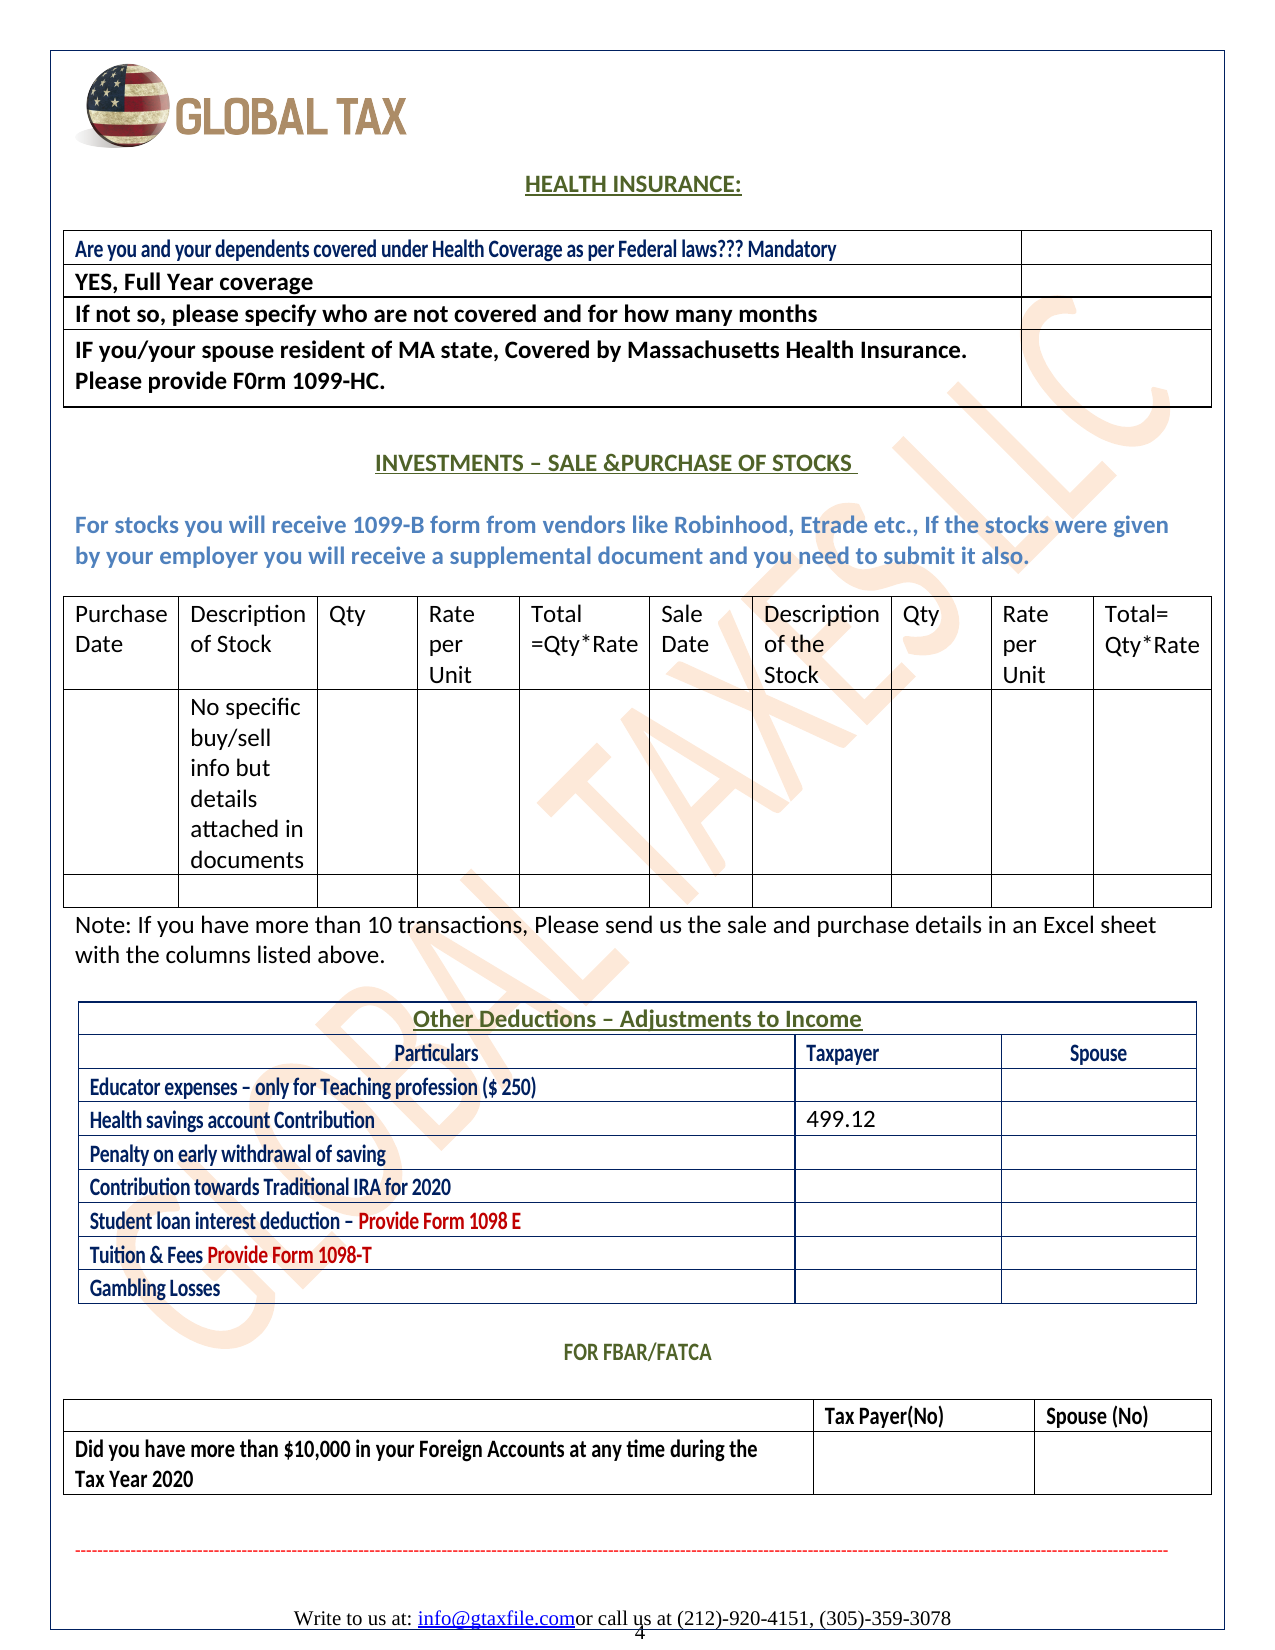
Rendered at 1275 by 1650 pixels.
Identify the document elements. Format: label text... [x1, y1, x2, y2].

table_cell [992, 690, 1093, 874]
table_cell [1002, 1270, 1196, 1303]
table_header Qty [318, 597, 417, 689]
table_header [64, 1400, 813, 1431]
table_cell [1022, 330, 1211, 406]
table_header Total =Qty*Rate [520, 597, 649, 689]
table_cell Gambling Losses [79, 1270, 794, 1303]
table_header Total= Qty*Rate [1094, 597, 1211, 689]
table_header Tax Payer(No) [814, 1400, 1034, 1431]
table_cell [650, 875, 752, 907]
table_cell [318, 690, 417, 874]
table_cell Health savings account Contribution [79, 1102, 794, 1135]
table_header Are you and your dependents covered under Health Coverage as per Federal laws??? Mandatory [64, 231, 1021, 264]
table_cell Student loan interest deduction – Provide Form 1098 E [79, 1203, 794, 1236]
table_cell [1002, 1102, 1196, 1135]
table_cell [418, 690, 519, 874]
table_header Other Deductions – Adjustments to Income [79, 1003, 1196, 1034]
table_cell If not so, please specify who are not covered and for how many months [64, 298, 1021, 329]
table_cell Tuition & Fees Provide Form 1098-T [79, 1237, 794, 1269]
table_cell [1022, 298, 1211, 329]
table_cell [179, 875, 317, 907]
table_cell [520, 690, 649, 874]
table_cell [1022, 265, 1211, 296]
table_cell [318, 875, 417, 907]
table_cell [796, 1069, 1001, 1101]
table_cell [753, 875, 891, 907]
table_header Purchase Date [64, 597, 178, 689]
text For stocks you will receive 1099-B form from vendors like Robinhood, Etrade etc., If the stocks were given by your employer you will receive a supplemental document and you need to submit it also. [75, 510, 1200, 571]
table_cell [1094, 690, 1211, 874]
table_cell No specific buy/sell info but details attached in documents [179, 690, 317, 874]
text FOR FBAR/FATCA [75, 1336, 1200, 1367]
table_cell [1002, 1069, 1196, 1101]
table_header [1022, 231, 1211, 264]
table_cell [796, 1203, 1001, 1236]
text INVESTMENTS – SALE &PURCHASE OF STOCKS [300, 447, 1200, 477]
table_cell [796, 1270, 1001, 1303]
table_cell [64, 875, 178, 907]
table_header Spouse (No) [1035, 1400, 1211, 1431]
table_cell Spouse [1002, 1035, 1196, 1067]
table_cell [796, 1170, 1001, 1202]
table_cell [892, 875, 991, 907]
table_header Qty [892, 597, 991, 689]
table_cell [520, 875, 649, 907]
table_cell [1002, 1170, 1196, 1202]
text Note: If you have more than 10 transactions, Please send us the sale and purchase details in an Excel sheet with the columns listed above. [75, 909, 1200, 970]
table_cell Educator expenses – only for Teaching profession ($ 250) [79, 1069, 794, 1101]
table_cell [1094, 875, 1211, 907]
table_cell [992, 875, 1093, 907]
text HEALTH INSURANCE: [450, 168, 1200, 199]
table_cell 499.12 [796, 1102, 1001, 1135]
table_cell Penalty on early withdrawal of saving [79, 1136, 794, 1168]
table_header Rate per Unit [418, 597, 519, 689]
table_cell [814, 1432, 1034, 1494]
table_cell [418, 875, 519, 907]
table_cell [1002, 1136, 1196, 1168]
picture [75, 63, 407, 148]
table_header Sale Date [650, 597, 752, 689]
table_cell [796, 1237, 1001, 1269]
table_cell [64, 690, 178, 874]
table_cell [1035, 1432, 1211, 1494]
table_cell [796, 1136, 1001, 1168]
table_cell Did you have more than $10,000 in your Foreign Accounts at any time during the Tax Year 2020 [64, 1432, 813, 1494]
table_cell [753, 690, 891, 874]
table_header Rate per Unit [992, 597, 1093, 689]
table_cell Taxpayer [796, 1035, 1001, 1067]
table_cell Contribution towards Traditional IRA for 2020 [79, 1170, 794, 1202]
table_cell YES, Full Year coverage [64, 265, 1021, 296]
table_header Description of the Stock [753, 597, 891, 689]
table_cell [1002, 1237, 1196, 1269]
table_cell Particulars [79, 1035, 794, 1067]
table_cell [892, 690, 991, 874]
table_header Description of Stock [179, 597, 317, 689]
table_cell [650, 690, 752, 874]
table_cell [1002, 1203, 1196, 1236]
table_cell IF you/your spouse resident of MA state, Covered by Massachusetts Health Insurance. Please provide F0rm 1099-HC. [64, 330, 1021, 406]
